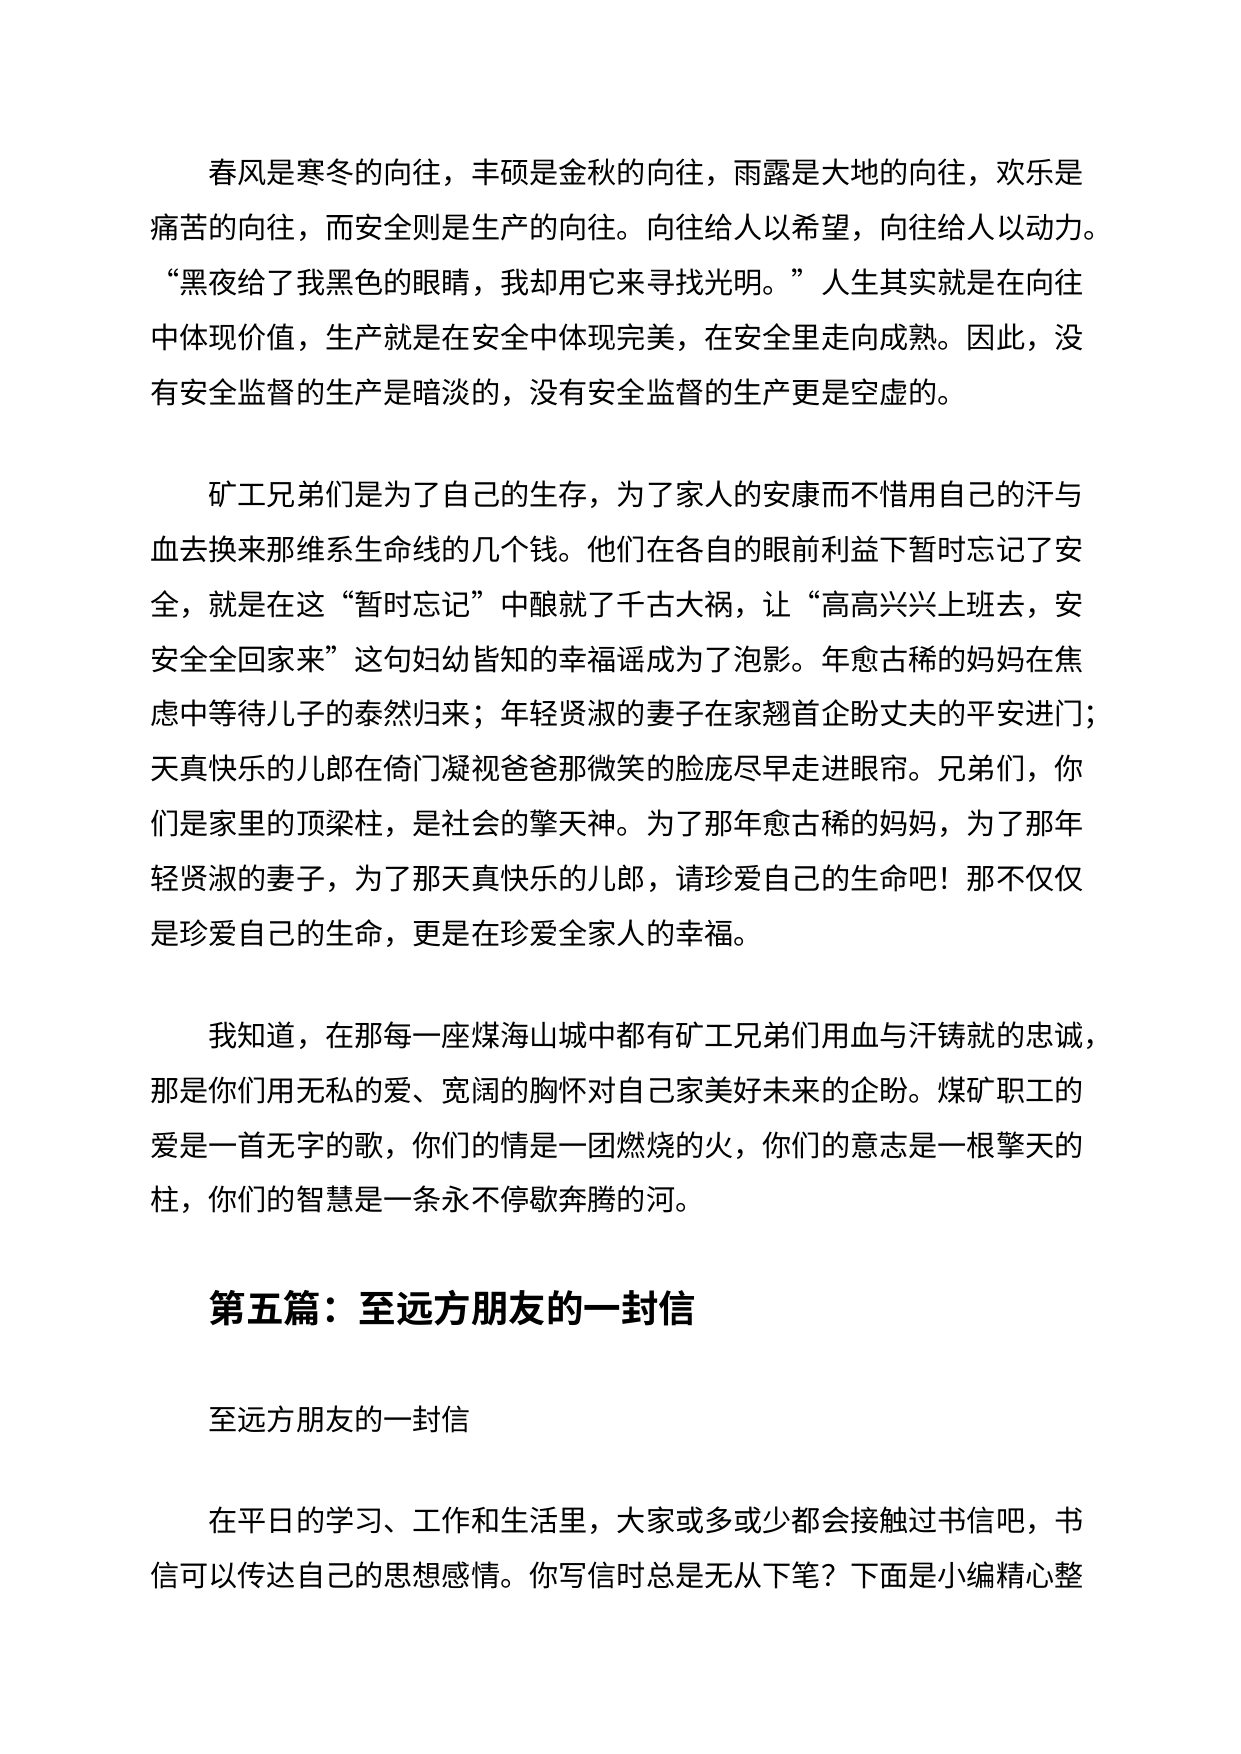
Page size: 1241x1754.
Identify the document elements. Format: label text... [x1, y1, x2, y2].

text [150, 1498, 1090, 1595]
text 第五篇：至远方朋友的一封信 [150, 1279, 1090, 1333]
text 矿工兄弟们是为了自己的生存，为了家人的安康而不惜用自己的汗与血去换来那维系生命线的几个钱。他们在各自的眼前利益下暂时忘记了安全，就是在这“暂时忘记”中酿就了千古大祸，让“高高兴兴上班去，安安全全回家来”这句妇幼皆知的幸福谣成为了泡影。年愈古稀的妈妈在焦虑中等待儿子的泰然归来；年轻贤淑的妻子在家翘首企盼丈夫的平安进门；天真快乐的儿郎在倚门凝视爸爸那微笑的脸庞尽早走进眼帘。兄弟们，你们是家里的顶梁柱，是社会的擎天神。为了那年愈古稀的妈妈，为了那年轻贤淑的妻子，为了那天真快乐的儿郎，请珍爱自己的生命吧！那不仅仅是珍爱自己的生命，更是在珍爱全家人的幸福。 [150, 471, 1090, 953]
text 至远方朋友的一封信 [150, 1396, 1090, 1438]
text 我知道，在那每一座煤海山城中都有矿工兄弟们用血与汗铸就的忠诚，那是你们用无私的爱、宽阔的胸怀对自己家美好未来的企盼。煤矿职工的爱是一首无字的歌，你们的情是一团燃烧的火，你们的意志是一根擎天的柱，你们的智慧是一条永不停歇奔腾的河。 [150, 1012, 1090, 1219]
text 春风是寒冬的向往，丰硕是金秋的向往，雨露是大地的向往，欢乐是痛苦的向往，而安全则是生产的向往。向往给人以希望，向往给人以动力。“黑夜给了我黑色的眼睛，我却用它来寻找光明。”人生其实就是在向往中体现价值，生产就是在安全中体现完美，在安全里走向成熟。因此，没有安全监督的生产是暗淡的，没有安全监督的生产更是空虚的。 [150, 150, 1090, 412]
